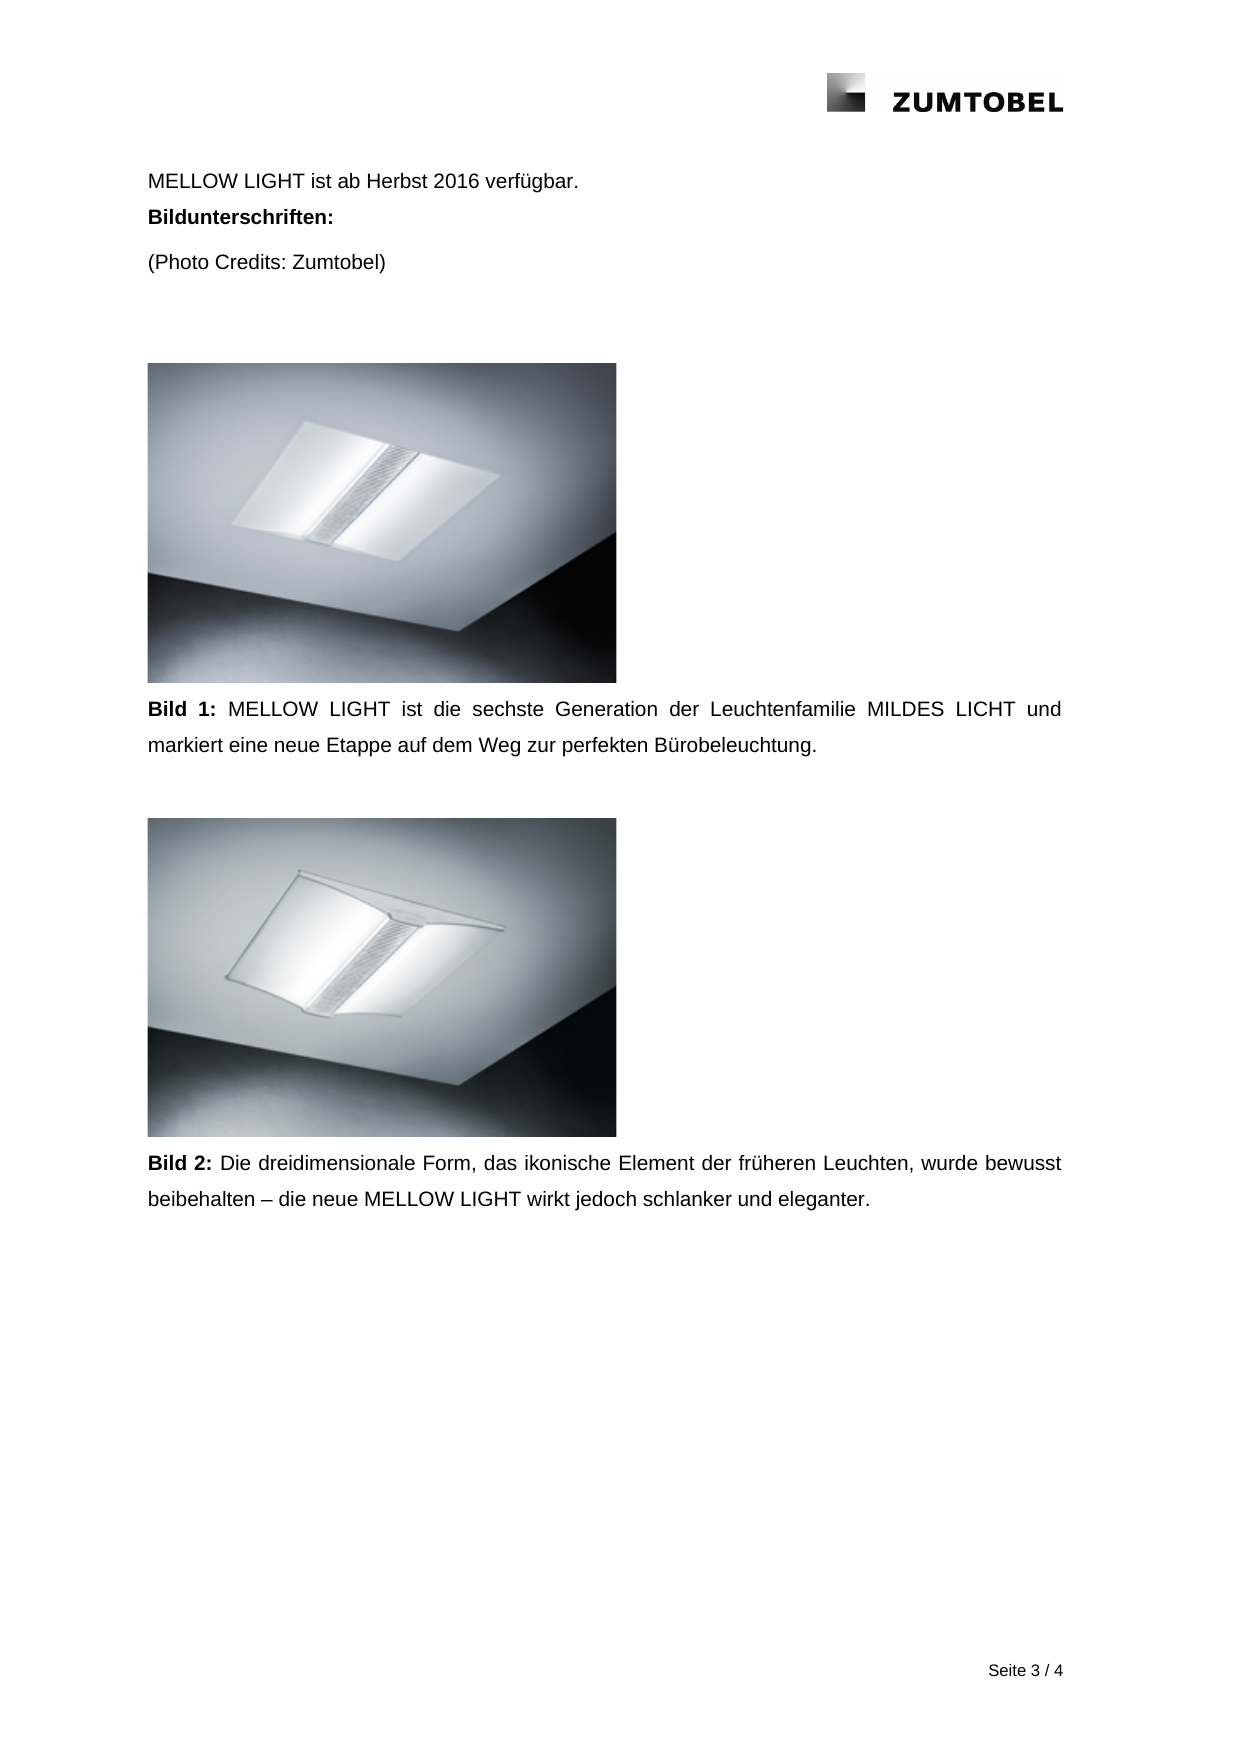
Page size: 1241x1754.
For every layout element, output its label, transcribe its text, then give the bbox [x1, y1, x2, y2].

text MELLOW LIGHT ist ab Herbst 2016 verfügbar. [148, 169, 1063, 193]
picture [827, 73, 1064, 112]
text Bild 1: MELLOW LIGHT ist die sechste Generation der Leuchtenfamilie MILDES LICHT und markiert eine neue Etappe auf dem Weg zur perfekten Bürobeleuchtung. [148, 697, 1063, 756]
picture [147, 363, 617, 683]
text (Photo Credits: Zumtobel) [148, 250, 1063, 274]
picture [147, 818, 617, 1137]
text Bildunterschriften: [148, 205, 1063, 229]
text Bild 2: Die dreidimensionale Form, das ikonische Element der früheren Leuchten, wurde bewusst beibehalten – die neue MELLOW LIGHT wirkt jedoch schlanker und eleganter. [148, 1151, 1063, 1211]
